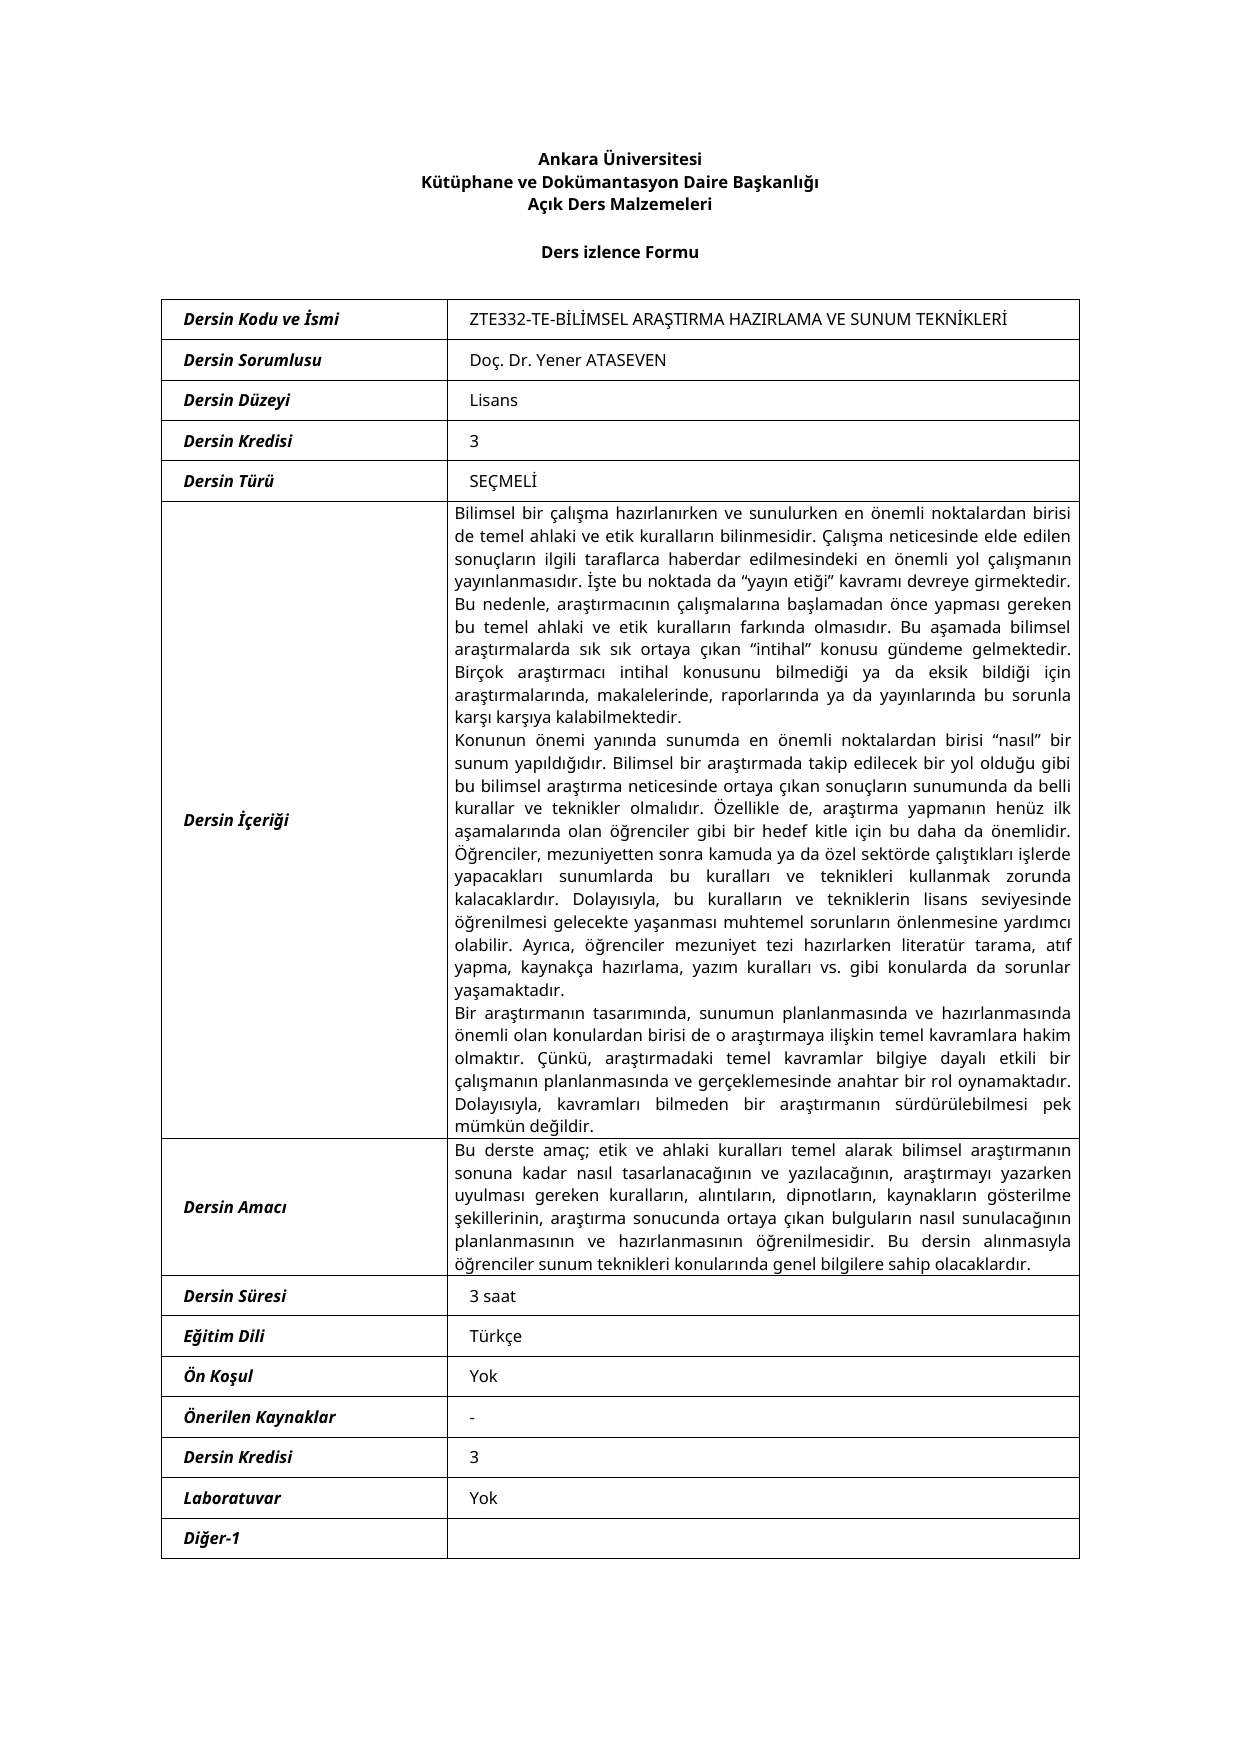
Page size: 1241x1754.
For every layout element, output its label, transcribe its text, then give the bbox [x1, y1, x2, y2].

table_header ZTE332-TE-BİLİMSEL ARAŞTIRMA HAZIRLAMA VE SUNUM TEKNİKLERİ [448, 300, 1079, 339]
table_cell Yok [448, 1478, 1079, 1517]
table_cell 3 saat [448, 1276, 1079, 1315]
table_cell Laboratuvar [162, 1478, 447, 1517]
text Ankara Üniversitesi Kütüphane ve Dokümantasyon Daire Başkanlığı [148, 148, 1093, 193]
table_cell SEÇMELİ [448, 461, 1079, 501]
table_cell Dersin Türü [162, 461, 447, 501]
table_cell Dersin Süresi [162, 1276, 447, 1315]
table_cell Ön Koşul [162, 1357, 447, 1396]
table_header Dersin Kodu ve İsmi [162, 300, 447, 339]
text Açık Ders Malzemeleri [148, 193, 1093, 216]
table_cell Dersin İçeriği [162, 502, 447, 1138]
text Ders izlence Formu [148, 241, 1093, 263]
table_cell Dersin Amacı [162, 1139, 447, 1275]
table_cell 3 [448, 421, 1079, 460]
table_cell Dersin Sorumlusu [162, 340, 447, 379]
table_cell 3 [448, 1438, 1079, 1477]
table_cell Eğitim Dili [162, 1316, 447, 1356]
table_cell [448, 1519, 1079, 1558]
table_cell Bu derste amaç; etik ve ahlaki kuralları temel alarak bilimsel araştırmanın sonuna kadar nasıl tasarlanacağının ve yazılacağının, araştırmayı yazarken uyulması gereken kuralların, alıntıların, dipnotların, kaynakların gösterilme şekillerinin, araştırma sonucunda ortaya çıkan bulguların nasıl sunulacağının planlanmasının ve hazırlanmasının öğrenilmesidir. Bu dersin alınmasıyla öğrenciler sunum teknikleri konularında genel bilgilere sahip olacaklardır. [448, 1139, 1079, 1275]
table_cell Lisans [448, 381, 1079, 420]
table_cell Diğer-1 [162, 1519, 447, 1558]
table_cell Dersin Kredisi [162, 421, 447, 460]
table_cell Bilimsel bir çalışma hazırlanırken ve sunulurken en önemli noktalardan birisi de temel ahlaki ve etik kuralların bilinmesidir. Çalışma neticesinde elde edilen sonuçların ilgili taraflarca haberdar edilmesindeki en önemli yol çalışmanın yayınlanmasıdır. İşte bu noktada da “yayın etiği” kavramı devreye girmektedir. Bu nedenle, araştırmacının çalışmalarına başlamadan önce yapması gereken bu temel ahlaki ve etik kuralların farkında olmasıdır. Bu aşamada bilimsel araştırmalarda sık sık ortaya çıkan “intihal” konusu gündeme gelmektedir. Birçok araştırmacı intihal konusunu bilmediği ya da eksik bildiği için araştırmalarında, makalelerinde, raporlarında ya da yayınlarında bu sorunla karşı karşıya kalabilmektedir. Konunun önemi yanında sunumda en önemli noktalardan birisi “nasıl” bir sunum yapıldığıdır. Bilimsel bir araştırmada takip edilecek bir yol olduğu gibi bu bilimsel araştırma neticesinde ortaya çıkan sonuçların sunumunda da belli kurallar ve teknikler olmalıdır. Özellikle de, araştırma yapmanın henüz ilk aşamalarında olan öğrenciler gibi bir hedef kitle için bu daha da önemlidir. Öğrenciler, mezuniyetten sonra kamuda ya da özel sektörde çalıştıkları işlerde yapacakları sunumlarda bu kuralları ve teknikleri kullanmak zorunda kalacaklardır. Dolayısıyla, bu kuralların ve tekniklerin lisans seviyesinde öğrenilmesi gelecekte yaşanması muhtemel sorunların önlenmesine yardımcı olabilir. Ayrıca, öğrenciler mezuniyet tezi hazırlarken literatür tarama, atıf yapma, kaynakça hazırlama, yazım kuralları vs. gibi konularda da sorunlar yaşamaktadır. Bir araştırmanın tasarımında, sunumun planlanmasında ve hazırlanmasında önemli olan konulardan birisi de o araştırmaya ilişkin temel kavramlara hakim olmaktır. Çünkü, araştırmadaki temel kavramlar bilgiye dayalı etkili bir çalışmanın planlanmasında ve gerçeklemesinde anahtar bir rol oynamaktadır. Dolayısıyla, kavramları bilmeden bir araştırmanın sürdürülebilmesi pek mümkün değildir. [448, 502, 1079, 1138]
table_cell Doç. Dr. Yener ATASEVEN [448, 340, 1079, 379]
table_cell Yok [448, 1357, 1079, 1396]
table_cell Türkçe [448, 1316, 1079, 1356]
table_cell Önerilen Kaynaklar [162, 1397, 447, 1437]
table_cell - [448, 1397, 1079, 1437]
table_cell Dersin Düzeyi [162, 381, 447, 420]
table_cell Dersin Kredisi [162, 1438, 447, 1477]
